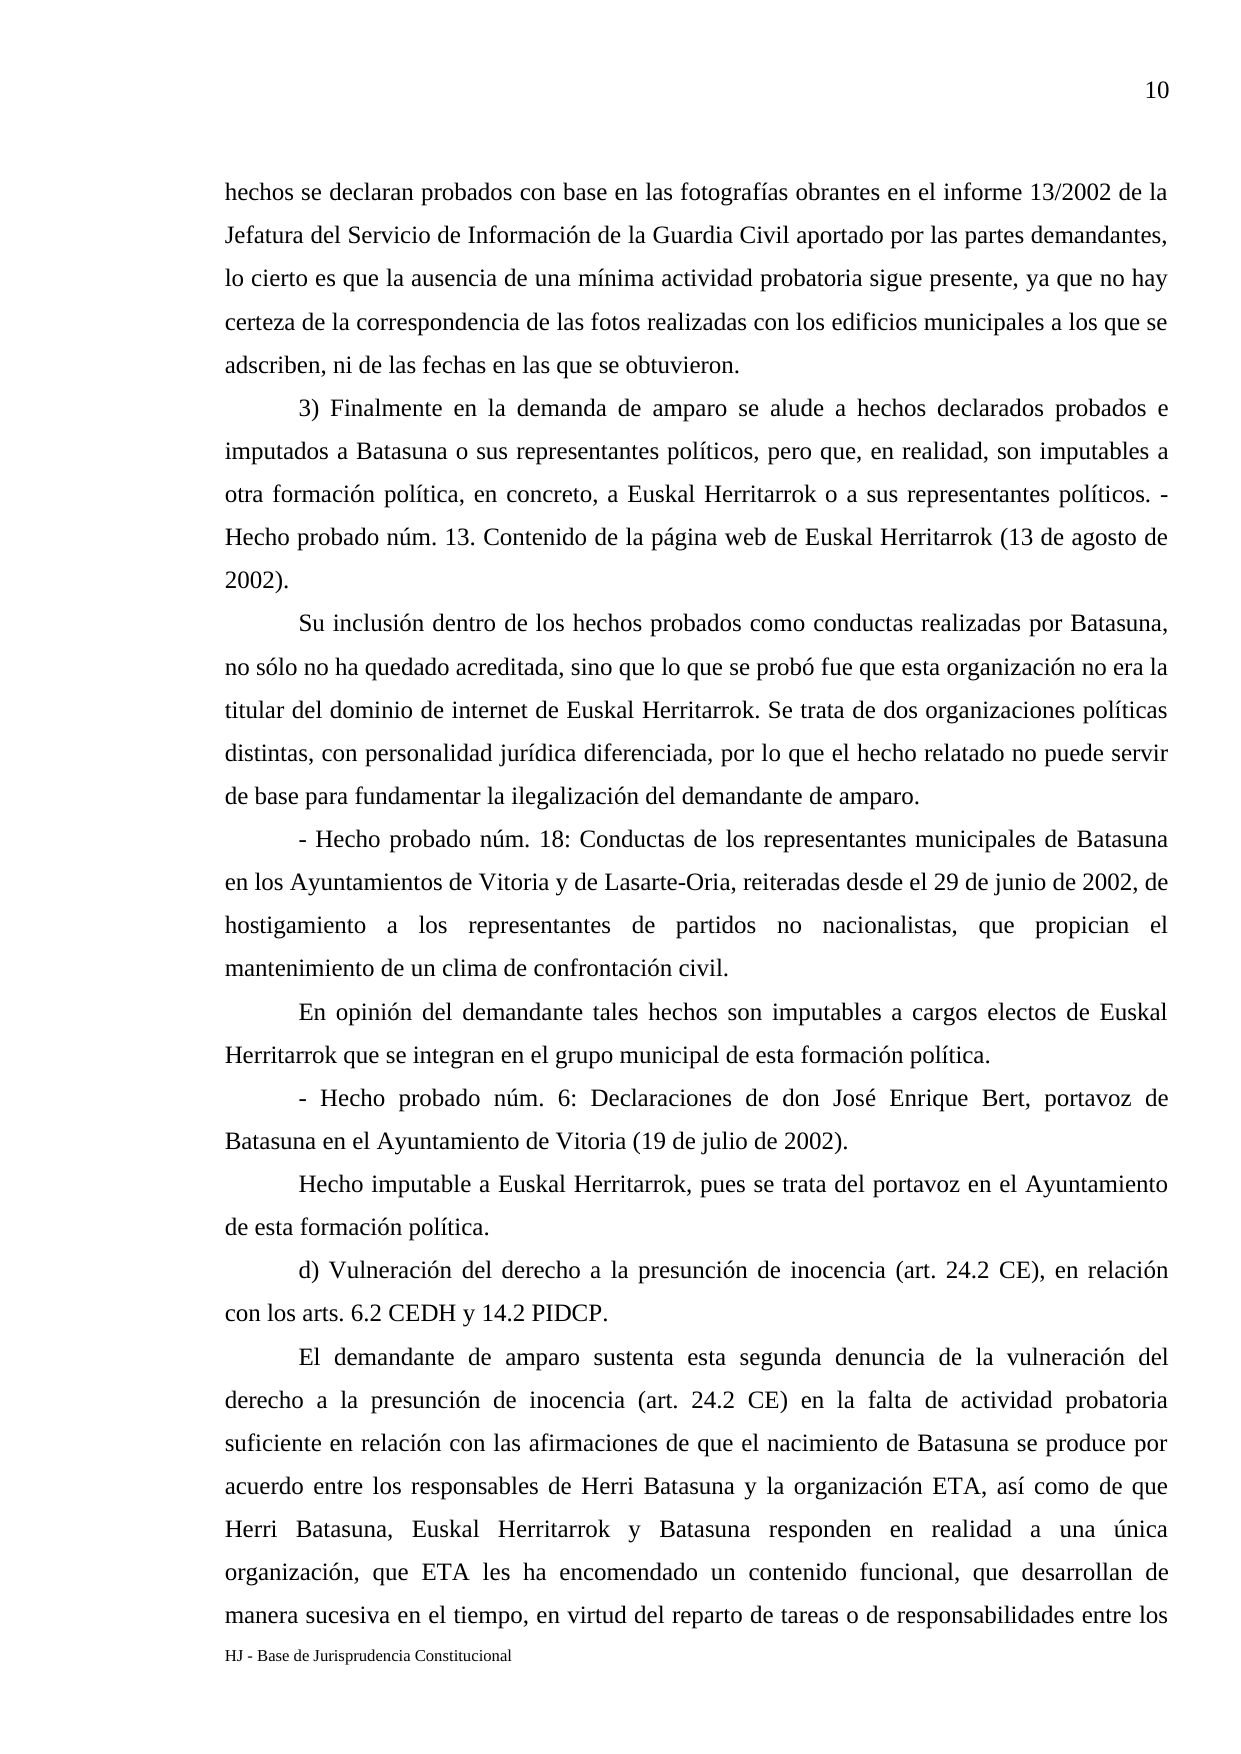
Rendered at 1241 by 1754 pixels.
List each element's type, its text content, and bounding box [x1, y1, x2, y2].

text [224, 177, 1169, 378]
text En opinión del demandante tales hechos son imputables a cargos electos de Euskal Herritarrok que se integran en el grupo municipal de esta formación política. [224, 997, 1169, 1068]
text 3) Finalmente en la demanda de amparo se alude a hechos declarados probados e imputados a Batasuna o sus representantes políticos, pero que, en realidad, son imputables a otra formación política, en concreto, a Euskal Herritarrok o a sus representantes políticos. - Hecho probado núm. 13. Contenido de la página web de Euskal Herritarrok (13 de agosto de 2002). [224, 393, 1169, 594]
text d) Vulneración del derecho a la presunción de inocencia (art. 24.2 CE), en relación con los arts. 6.2 CEDH y 14.2 PIDCP. [224, 1255, 1169, 1327]
text - Hecho probado núm. 18: Conductas de los representantes municipales de Batasuna en los Ayuntamientos de Vitoria y de Lasarte-Oria, reiteradas desde el 29 de junio de 2002, de hostigamiento a los representantes de partidos no nacionalistas, que propician el mantenimiento de un clima de confrontación civil. [224, 824, 1169, 982]
text Hecho imputable a Euskal Herritarrok, pues se trata del portavoz en el Ayuntamiento de esta formación política. [224, 1169, 1169, 1241]
text - Hecho probado núm. 6: Declaraciones de don José Enrique Bert, portavoz de Batasuna en el Ayuntamiento de Vitoria (19 de julio de 2002). [224, 1083, 1169, 1155]
text Su inclusión dentro de los hechos probados como conductas realizadas por Batasuna, no sólo no ha quedado acreditada, sino que lo que se probó fue que esta organización no era la titular del dominio de internet de Euskal Herritarrok. Se trata de dos organizaciones políticas distintas, con personalidad jurídica diferenciada, por lo que el hecho relatado no puede servir de base para fundamentar la ilegalización del demandante de amparo. [224, 608, 1169, 810]
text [224, 1342, 1169, 1629]
